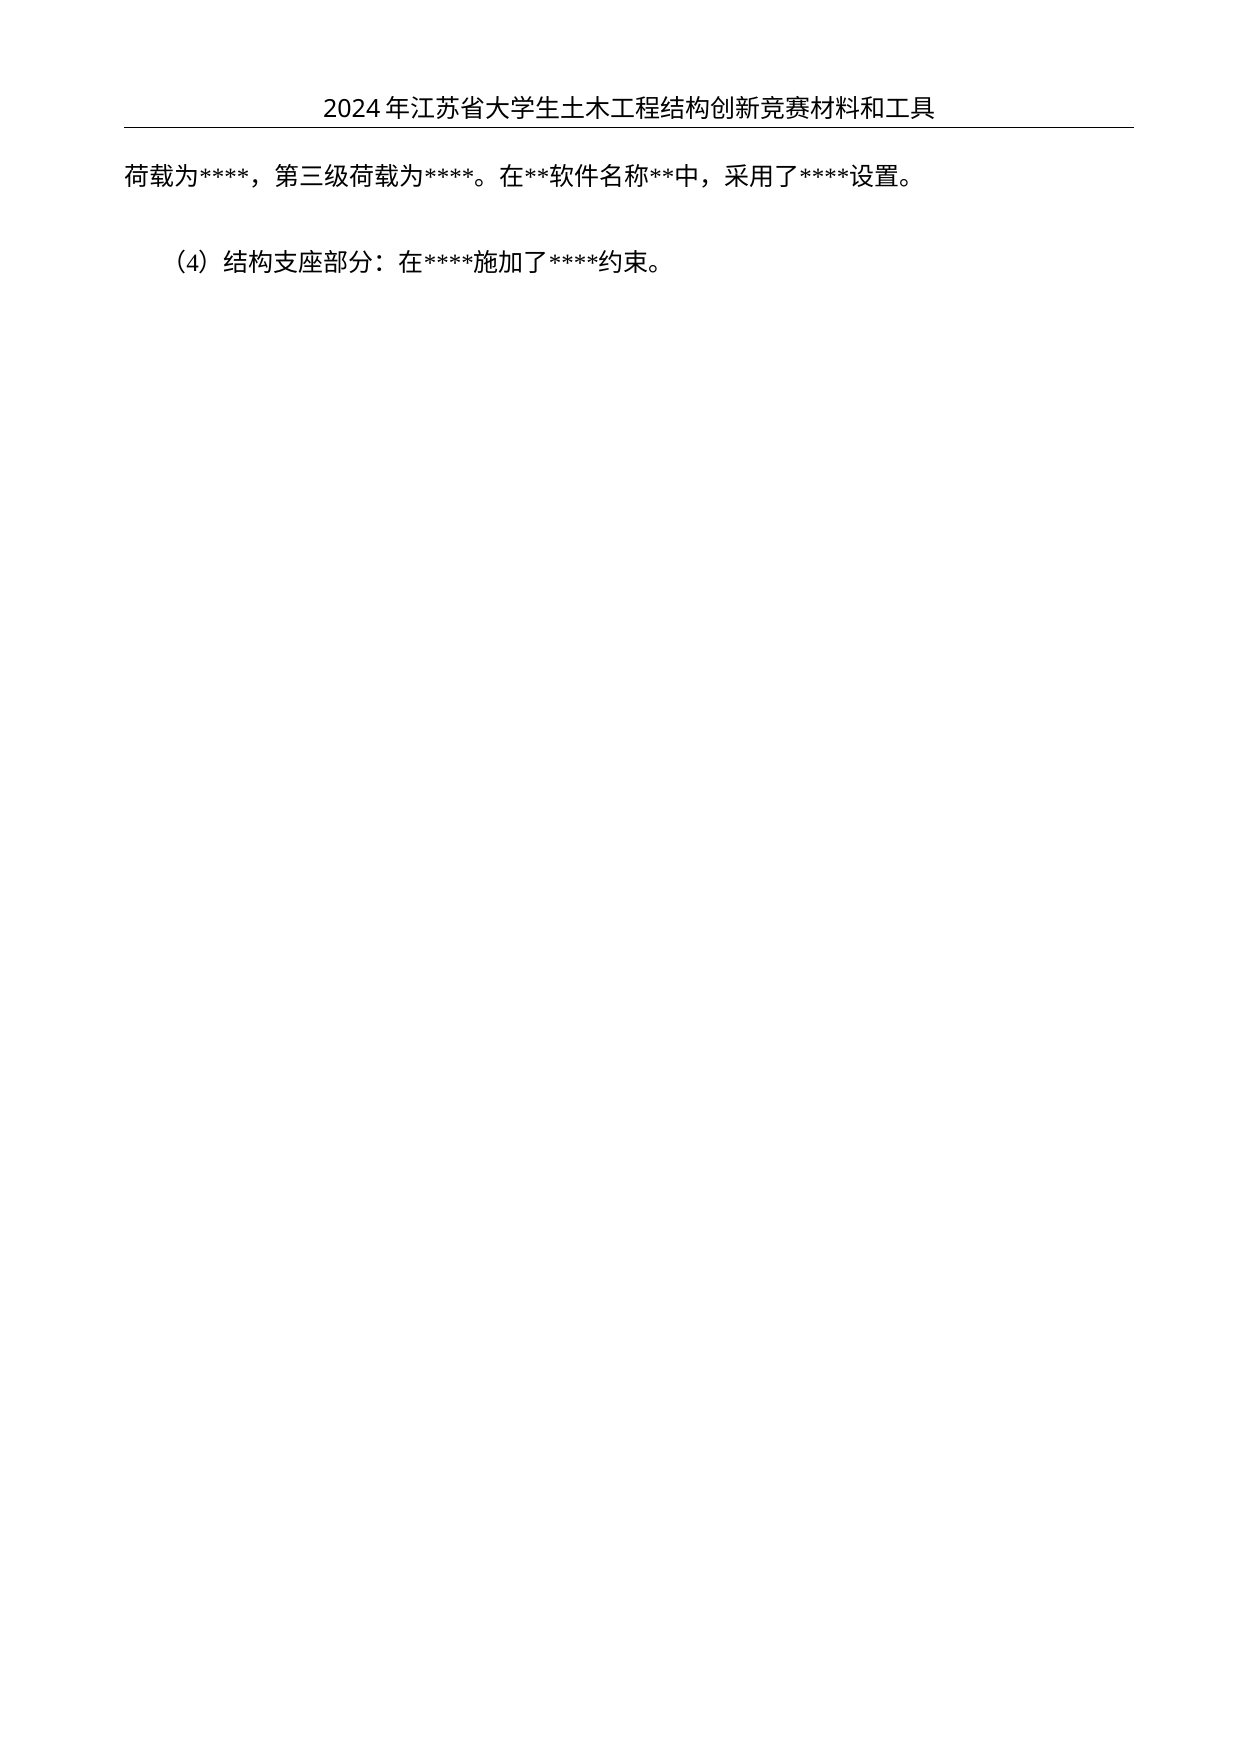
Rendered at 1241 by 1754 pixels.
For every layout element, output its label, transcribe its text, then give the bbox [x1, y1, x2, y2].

text （4）结构支座部分：在****施加了****约束。 [124, 226, 1134, 294]
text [124, 140, 1134, 208]
